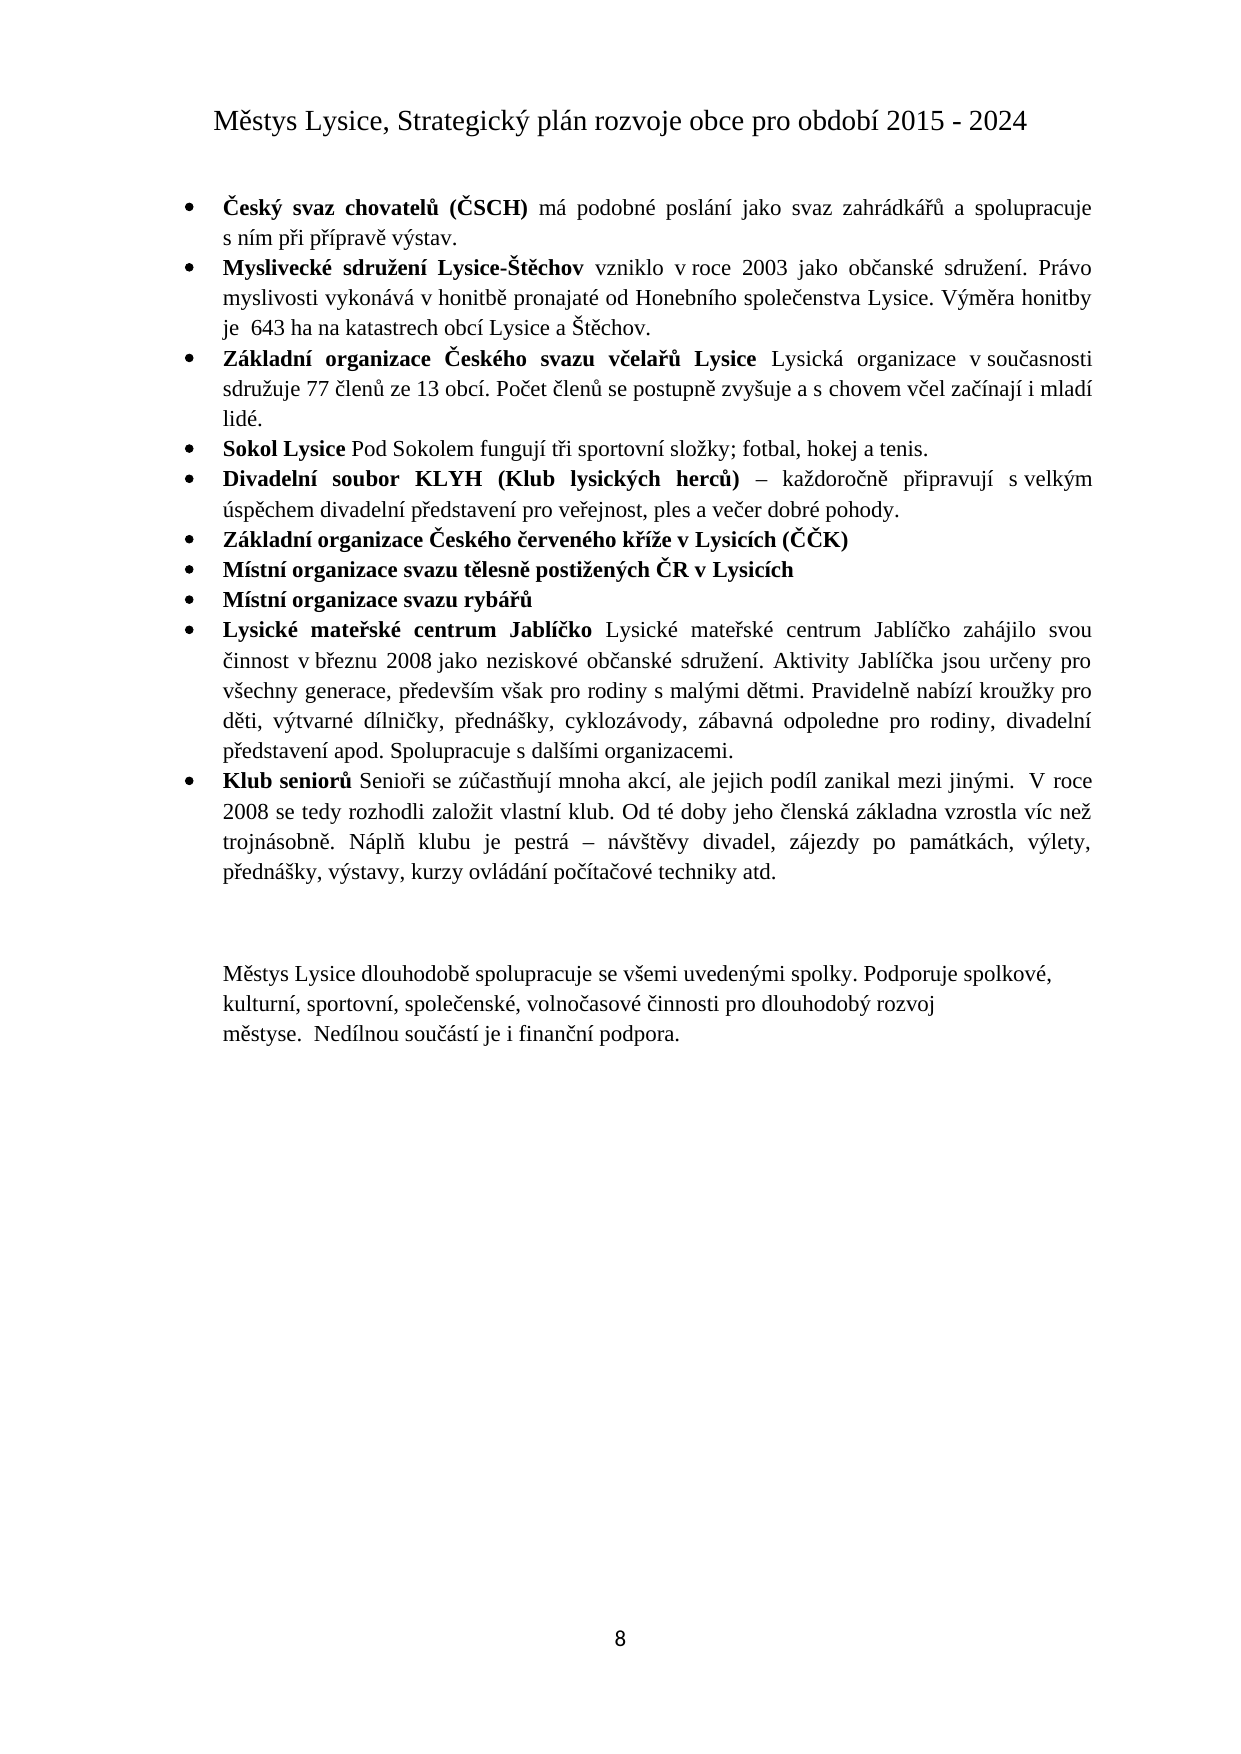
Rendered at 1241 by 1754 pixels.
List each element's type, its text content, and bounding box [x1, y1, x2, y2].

list Místní organizace svazu rybářů [185, 586, 1093, 613]
list Místní organizace svazu tělesně postižených ČR v Lysicích [185, 556, 1093, 582]
list Sokol Lysice Pod Sokolem fungují tři sportovní složky; fotbal, hokej a tenis. [185, 435, 1093, 462]
list městyse. Nedílnou součástí je i finanční podpora. [223, 1020, 1093, 1046]
list Český svaz chovatelů (ČSCH) má podobné poslání jako svaz zahrádkářů a spolupracuje s ním při přípravě výstav. [185, 194, 1093, 250]
list Lysické mateřské centrum Jablíčko Lysické mateřské centrum Jablíčko zahájilo svou činnost v březnu 2008 jako neziskové občanské sdružení. Aktivity Jablíčka jsou určeny pro všechny generace, především však pro rodiny s malými dětmi. Pravidelně nabízí kroužky pro děti, výtvarné dílničky, přednášky, cyklozávody, zábavná odpoledne pro rodiny, divadelní představení apod. Spolupracuje s dalšími organizacemi. [185, 617, 1093, 764]
list Městys Lysice dlouhodobě spolupracuje se všemi uvedenými spolky. Podporuje spolkové, kulturní, sportovní, společenské, volnočasové činnosti pro dlouhodobý rozvoj [223, 959, 1093, 1016]
list Základní organizace Českého svazu včelařů Lysice Lysická organizace v současnosti sdružuje 77 členů ze 13 obcí. Počet členů se postupně zvyšuje a s chovem včel začínají i mladí lidé. [185, 345, 1093, 431]
list Divadelní soubor KLYH (Klub lysických herců) – každoročně připravují s velkým úspěchem divadelní představení pro veřejnost, ples a večer dobré pohody. [185, 466, 1093, 522]
list Základní organizace Českého červeného kříže v Lysicích (ČČK) [185, 526, 1093, 552]
list Myslivecké sdružení Lysice-Štěchov vzniklo v roce 2003 jako občanské sdružení. Právo myslivosti vykonává v honitbě pronajaté od Honebního společenstva Lysice. Výměra honitby je 643 ha na katastrech obcí Lysice a Štěchov. [185, 254, 1093, 341]
list Klub seniorů Senioři se zúčastňují mnoha akcí, ale jejich podíl zanikal mezi jinými. V roce 2008 se tedy rozhodli založit vlastní klub. Od té doby jeho členská základna vzrostla víc než trojnásobně. Náplň klubu je pestrá – návštěvy divadel, zájezdy po památkách, výlety, přednášky, výstavy, kurzy ovládání počítačové techniky atd. [185, 768, 1093, 884]
